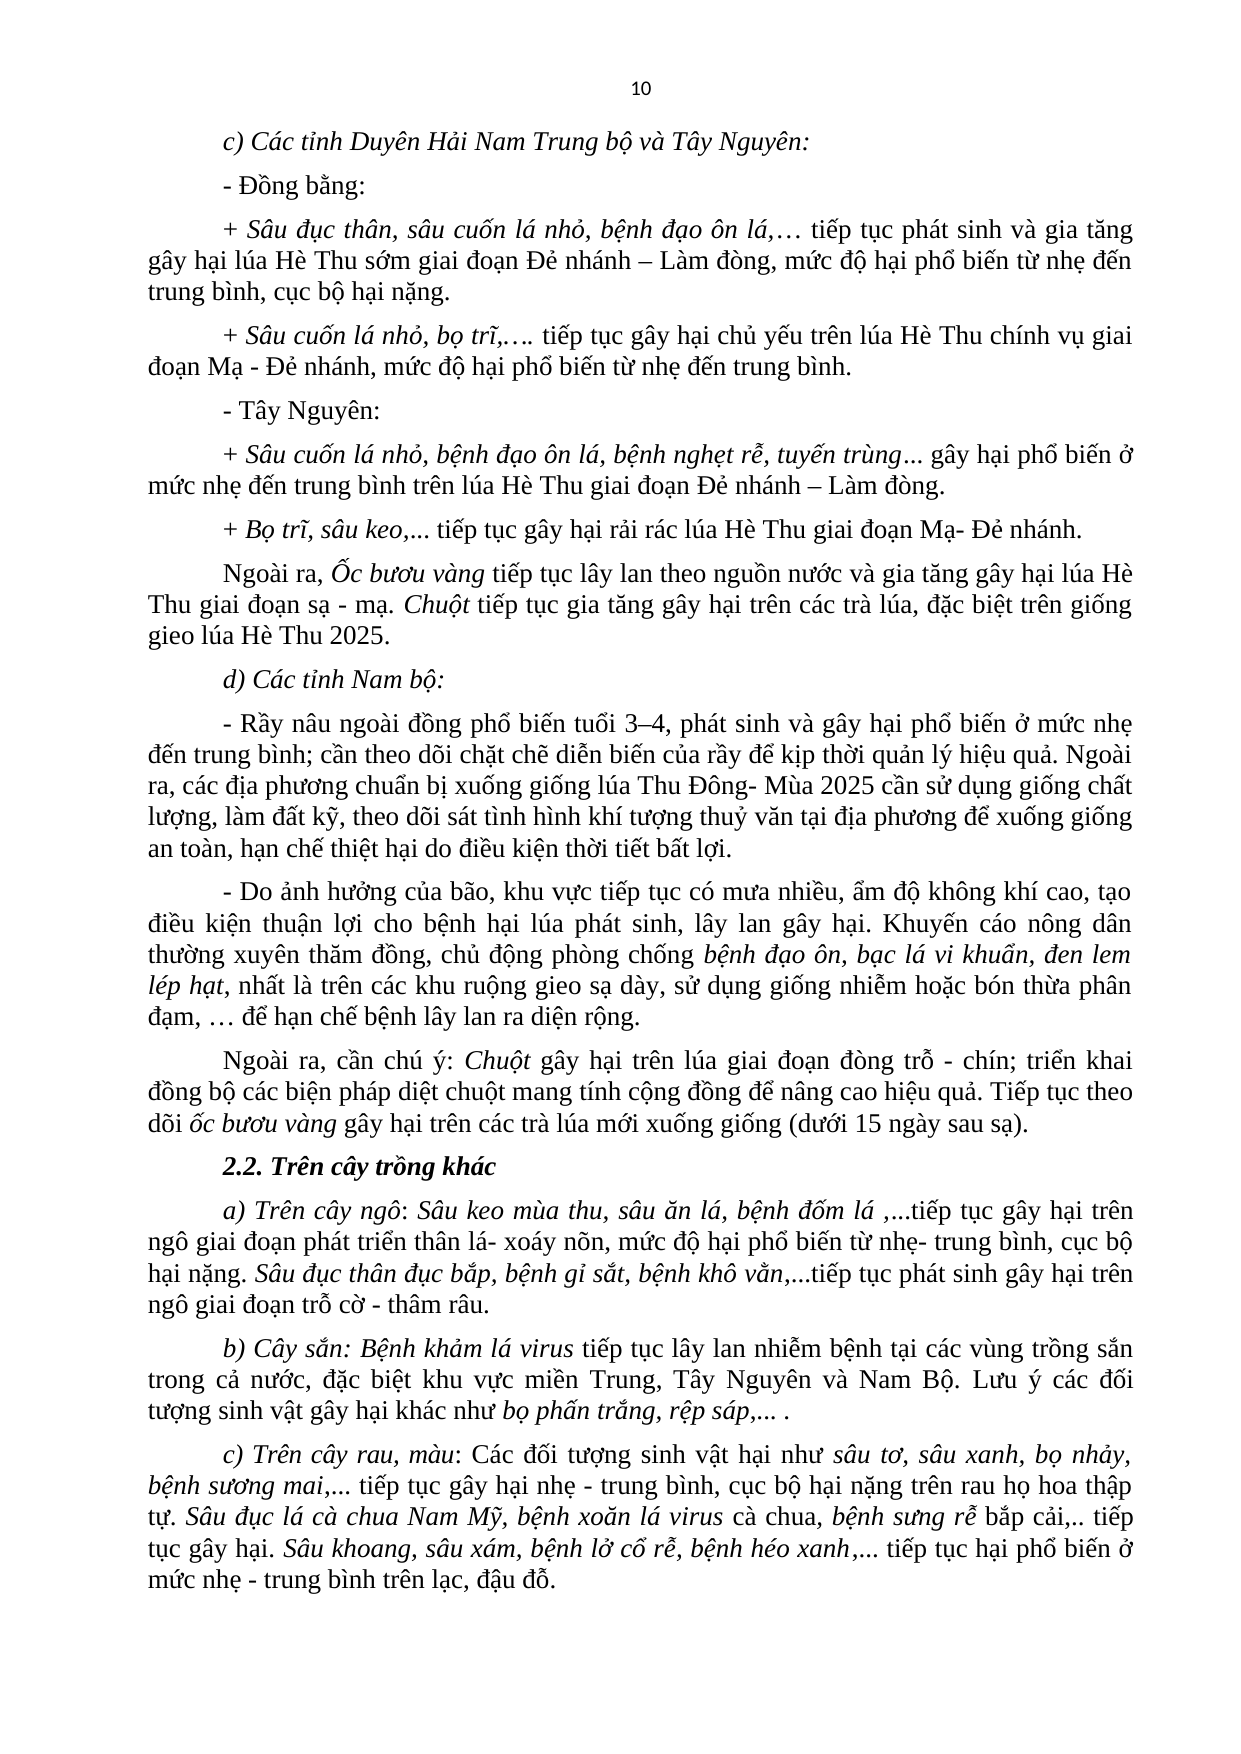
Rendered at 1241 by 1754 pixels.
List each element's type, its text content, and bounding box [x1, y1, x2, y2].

text - Rầy nâu ngoài đồng phổ biến tuổi 3–4, phát sinh và gây hại phổ biến ở mức nhẹ đến trung bình; cần theo dõi chặt chẽ diễn biến của rầy để kịp thời quản lý hiệu quả. Ngoài ra, các địa phương chuẩn bị xuống giống lúa Thu Đông- Mùa 2025 cần sử dụng giống chất lượng, làm đất kỹ, theo dõi sát tình hình khí tượng thuỷ văn tại địa phương để xuống giống an toàn, hạn chế thiệt hại do điều kiện thời tiết bất lợi. [148, 707, 1134, 863]
text + Sâu đục thân, sâu cuốn lá nhỏ, bệnh đạo ôn lá,… tiếp tục phát sinh và gia tăng gây hại lúa Hè Thu sớm giai đoạn Đẻ nhánh – Làm đòng, mức độ hại phổ biến từ nhẹ đến trung bình, cục bộ hại nặng. [148, 213, 1134, 307]
text - Do ảnh hưởng của bão, khu vực tiếp tục có mưa nhiều, ẩm độ không khí cao, tạo điều kiện thuận lợi cho bệnh hại lúa phát sinh, lây lan gây hại. Khuyến cáo nông dân thường xuyên thăm đồng, chủ động phòng chống bệnh đạo ôn, bạc lá vi khuẩn, đen lem lép hạt, nhất là trên các khu ruộng gieo sạ dày, sử dụng giống nhiễm hoặc bón thừa phân đạm, … để hạn chế bệnh lây lan ra diện rộng. [148, 876, 1134, 1032]
text d) Các tỉnh Nam bộ: [148, 663, 1134, 694]
text c) Trên cây rau, màu: Các đối tượng sinh vật hại như sâu tơ, sâu xanh, bọ nhảy, bệnh sương mai,... tiếp tục gây hại nhẹ - trung bình, cục bộ hại nặng trên rau họ hoa thập tự. Sâu đục lá cà chua Nam Mỹ, bệnh xoăn lá virus cà chua, bệnh sưng rễ bắp cải,.. tiếp tục gây hại. Sâu khoang, sâu xám, bệnh lở cổ rễ, bệnh héo xanh,... tiếp tục hại phổ biến ở mức nhẹ - trung bình trên lạc, đậu đỗ. [148, 1438, 1134, 1594]
text c) Các tỉnh Duyên Hải Nam Trung bộ và Tây Nguyên: [148, 126, 1134, 157]
text + Sâu cuốn lá nhỏ, bệnh đạo ôn lá, bệnh nghẹt rễ, tuyến trùng... gây hại phổ biến ở mức nhẹ đến trung bình trên lúa Hè Thu giai đoạn Đẻ nhánh – Làm đòng. [148, 438, 1134, 501]
text + Bọ trĩ, sâu keo,... tiếp tục gây hại rải rác lúa Hè Thu giai đoạn Mạ- Đẻ nhánh. [148, 513, 1134, 544]
text - Tây Nguyên: [148, 394, 1134, 426]
text b) Cây sắn: Bệnh khảm lá virus tiếp tục lây lan nhiễm bệnh tại các vùng trồng sắn trong cả nước, đặc biệt khu vực miền Trung, Tây Nguyên và Nam Bộ. Lưu ý các đối tượng sinh vật gây hại khác như bọ phấn trắng, rệp sáp,... . [148, 1332, 1134, 1426]
text Ngoài ra, Ốc bươu vàng tiếp tục lây lan theo nguồn nước và gia tăng gây hại lúa Hè Thu giai đoạn sạ - mạ. Chuột tiếp tục gia tăng gây hại trên các trà lúa, đặc biệt trên giống gieo lúa Hè Thu 2025. [148, 557, 1134, 651]
text - Đồng bằng: [148, 169, 1134, 201]
text a) Trên cây ngô: Sâu keo mùa thu, sâu ăn lá, bệnh đốm lá ,...tiếp tục gây hại trên ngô giai đoạn phát triển thân lá- xoáy nõn, mức độ hại phổ biến từ nhẹ- trung bình, cục bộ hại nặng. Sâu đục thân đục bắp, bệnh gỉ sắt, bệnh khô vằn,...tiếp tục phát sinh gây hại trên ngô giai đoạn trỗ cờ - thâm râu. [148, 1194, 1134, 1319]
text Ngoài ra, cần chú ý: Chuột gây hại trên lúa giai đoạn đòng trỗ - chín; triển khai đồng bộ các biện pháp diệt chuột mang tính cộng đồng để nâng cao hiệu quả. Tiếp tục theo dõi ốc bươu vàng gây hại trên các trà lúa mới xuống giống (dưới 15 ngày sau sạ). [148, 1044, 1134, 1138]
text + Sâu cuốn lá nhỏ, bọ trĩ,…. tiếp tục gây hại chủ yếu trên lúa Hè Thu chính vụ giai đoạn Mạ - Đẻ nhánh, mức độ hại phổ biến từ nhẹ đến trung bình. [148, 319, 1134, 382]
text 2.2. Trên cây trồng khác [148, 1151, 1134, 1182]
